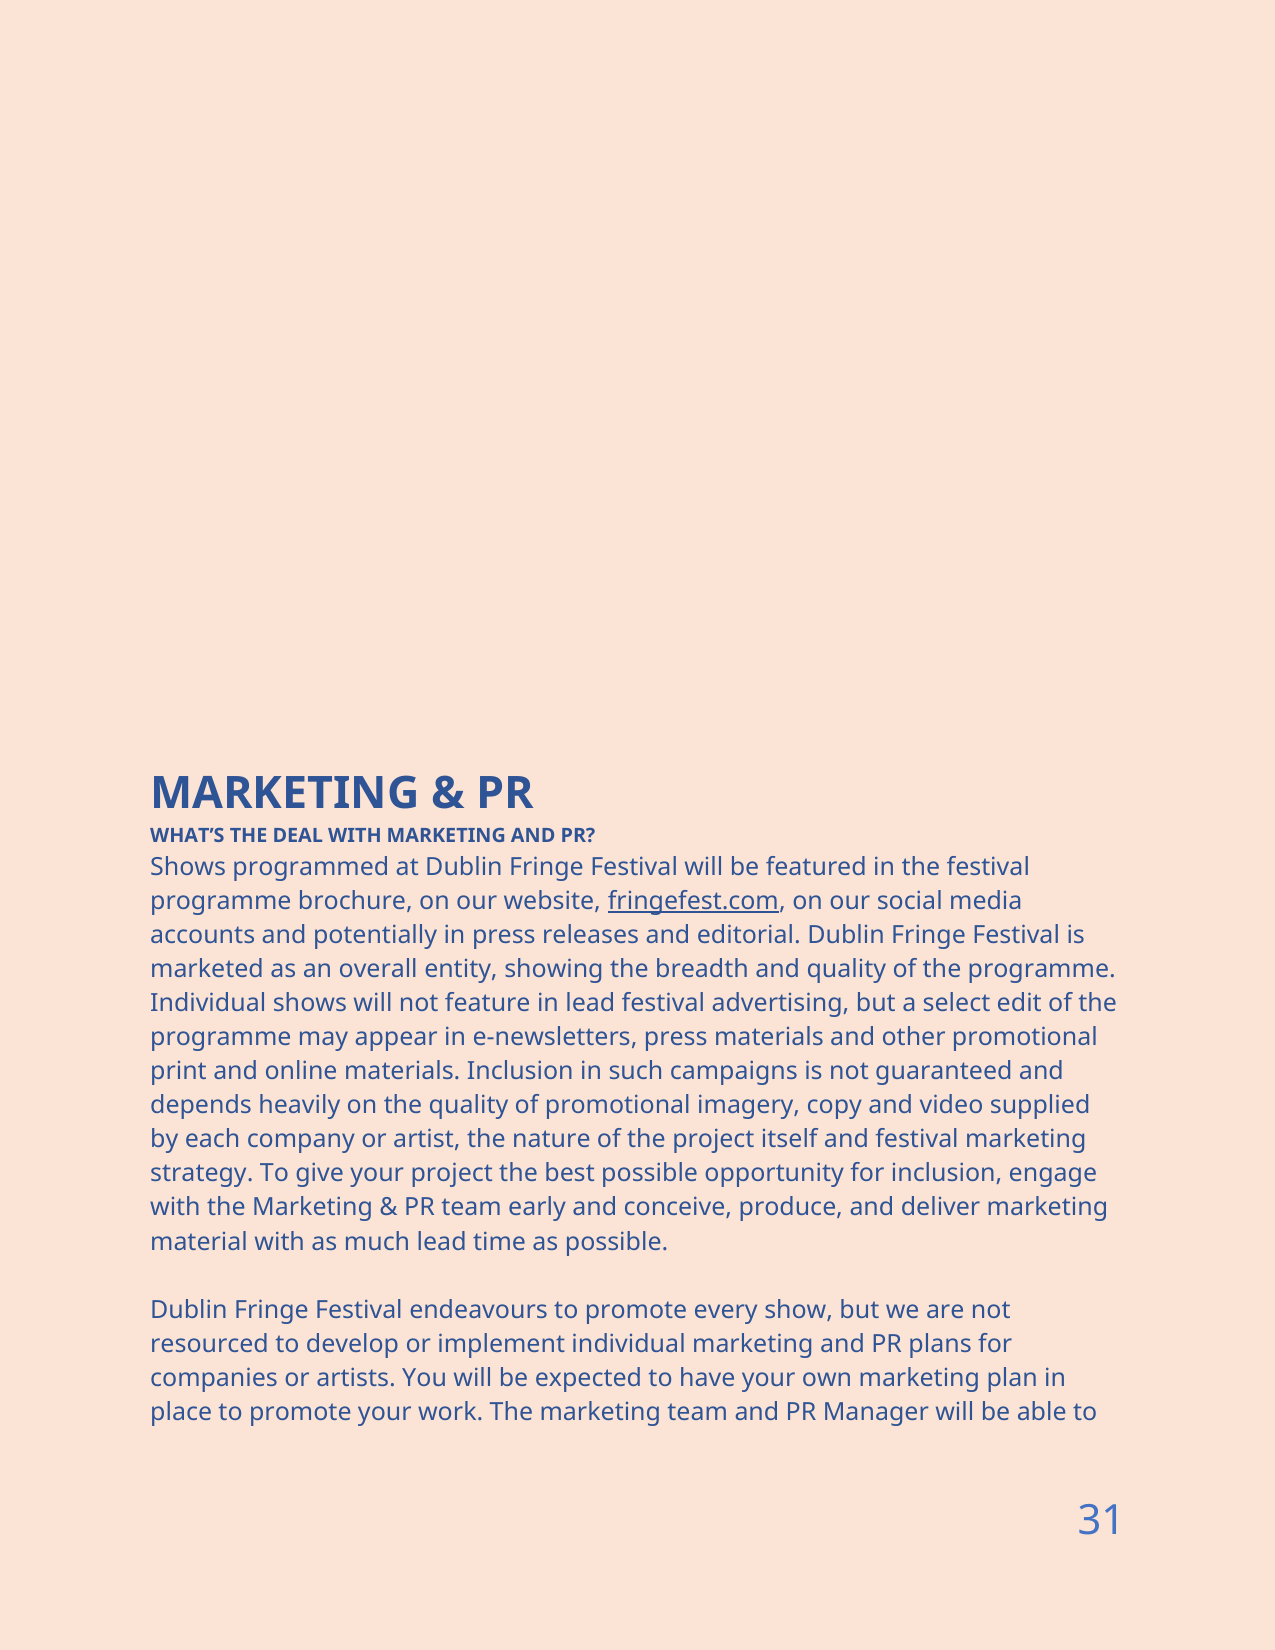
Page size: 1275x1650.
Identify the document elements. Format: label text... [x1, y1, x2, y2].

text Shows programmed at Dublin Fringe Festival will be featured in the festival programme brochure, on our website, fringefest.com, on our social media accounts and potentially in press releases and editorial. Dublin Fringe Festival is marketed as an overall entity, showing the breadth and quality of the programme. Individual shows will not feature in lead festival advertising, but a select edit of the programme may appear in e-newsletters, press materials and other promotional print and online materials. Inclusion in such campaigns is not guaranteed and depends heavily on the quality of promotional imagery, copy and video supplied by each company or artist, the nature of the project itself and festival marketing strategy. To give your project the best possible opportunity for inclusion, engage with the Marketing & PR team early and conceive, produce, and deliver marketing material with as much lead time as possible. [150, 848, 1125, 1257]
text MARKETING & PR [150, 760, 1125, 821]
text WHAT’S THE DEAL WITH MARKETING AND PR? [150, 821, 1125, 848]
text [150, 1291, 1125, 1427]
